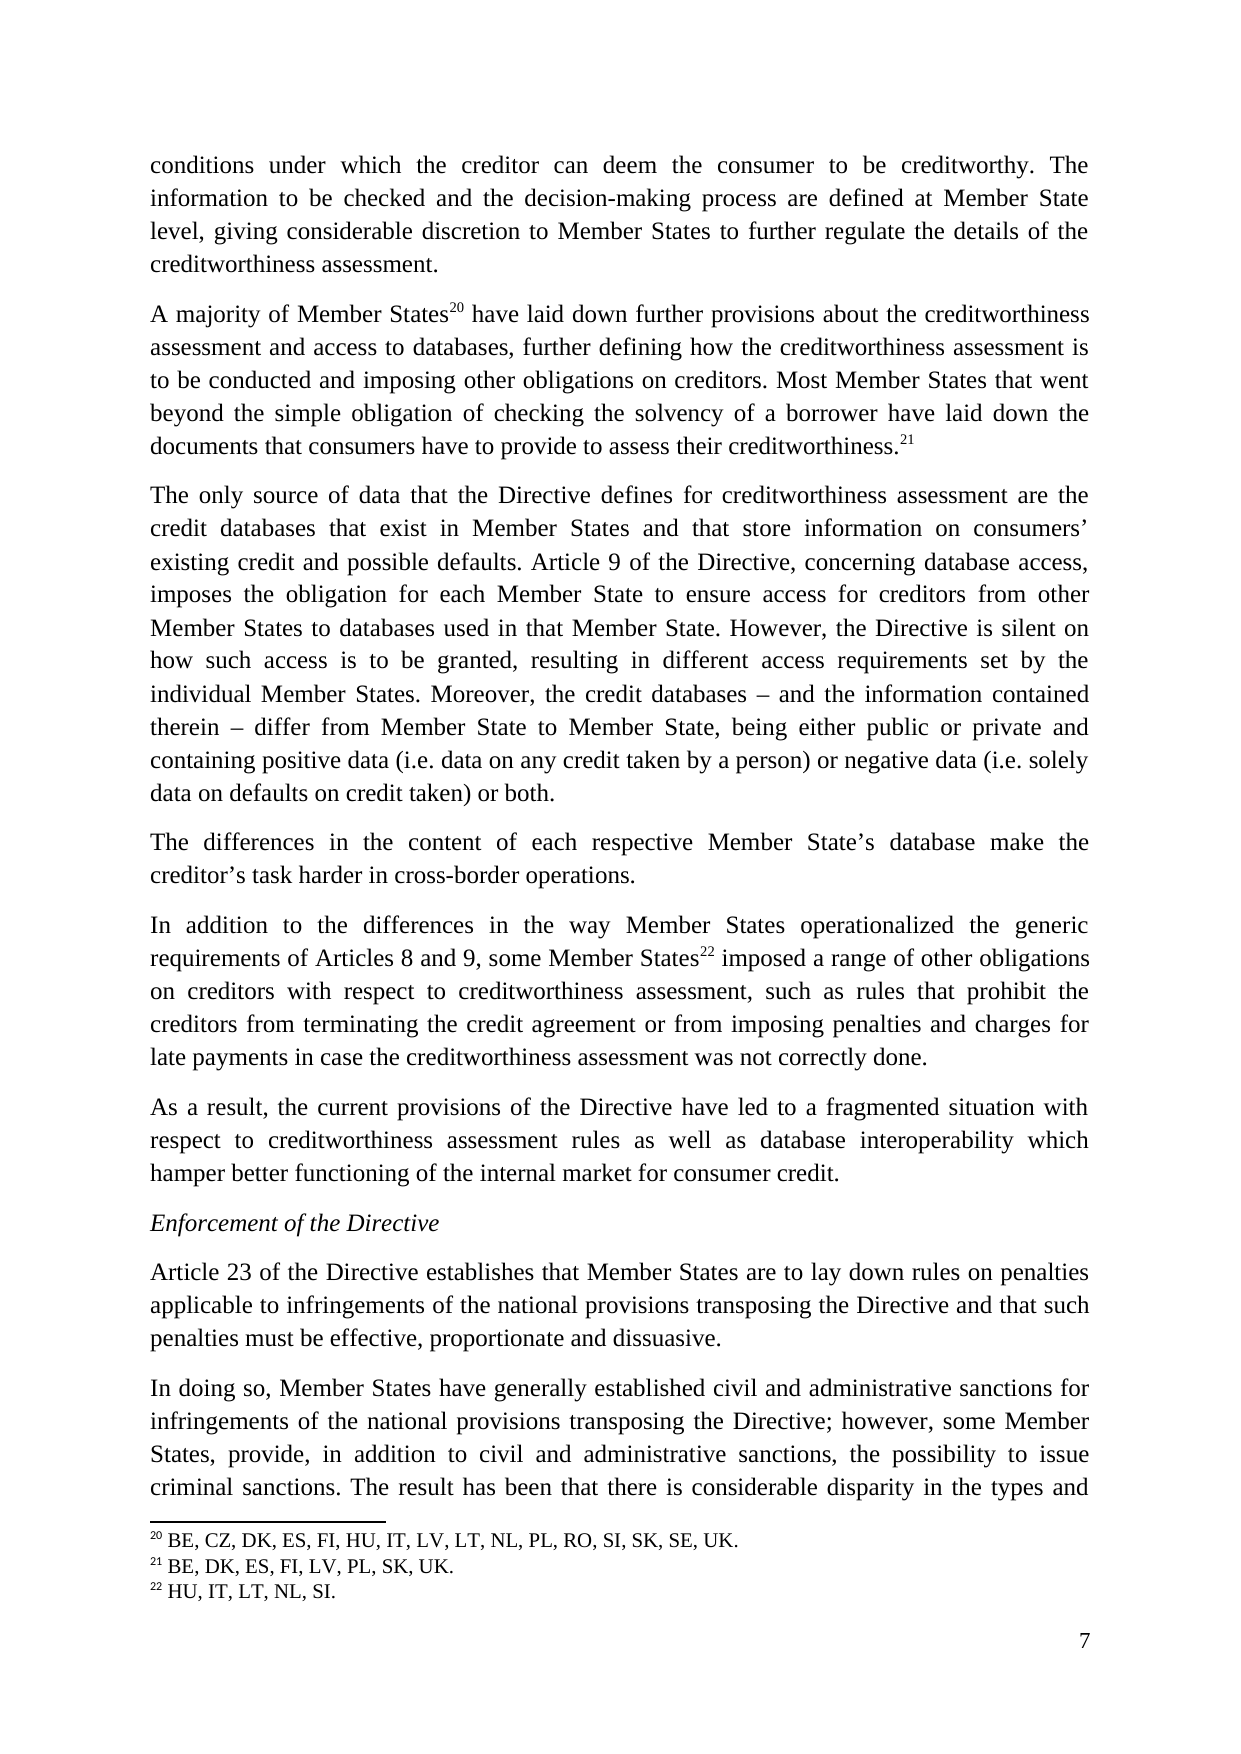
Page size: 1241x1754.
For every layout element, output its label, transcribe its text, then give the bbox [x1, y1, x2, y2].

text Article 23 of the Directive establishes that Member States are to lay down rules on penalties applicable to infringements of the national provisions transposing the Directive and that such penalties must be effective, proportionate and dissuasive. [150, 1257, 1090, 1352]
text As a result, the current provisions of the Directive have led to a fragmented situation with respect to creditworthiness assessment rules as well as database interoperability which hamper better functioning of the internal market for consumer credit. [150, 1092, 1090, 1187]
text The only source of data that the Directive defines for creditworthiness assessment are the credit databases that exist in Member States and that store information on consumers’ existing credit and possible defaults. Article 9 of the Directive, concerning database access, imposes the obligation for each Member State to ensure access for creditors from other Member States to databases used in that Member State. However, the Directive is silent on how such access is to be granted, resulting in different access requirements set by the individual Member States. Moreover, the credit databases – and the information contained therein – differ from Member State to Member State, being either public or private and containing positive data (i.e. data on any credit taken by a person) or negative data (i.e. solely data on defaults on credit taken) or both. [150, 481, 1090, 806]
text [150, 150, 1090, 278]
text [150, 1373, 1090, 1501]
text A majority of Member States have laid down further provisions about the creditworthiness assessment and access to databases, further defining how the creditworthiness assessment is to be conducted and imposing other obligations on creditors. Most Member States that went beyond the simple obligation of checking the solvency of a borrower have laid down the documents that consumers have to provide to assess their creditworthiness. [150, 299, 1090, 459]
text Enforcement of the Directive [150, 1208, 1090, 1236]
text In addition to the differences in the way Member States operationalized the generic requirements of Articles 8 and 9, some Member States imposed a range of other obligations on creditors with respect to creditworthiness assessment, such as rules that prohibit the creditors from terminating the credit agreement or from imposing penalties and charges for late payments in case the creditworthiness assessment was not correctly done. [150, 910, 1090, 1071]
text The differences in the content of each respective Member State’s database make the creditor’s task harder in cross-border operations. [150, 827, 1090, 889]
